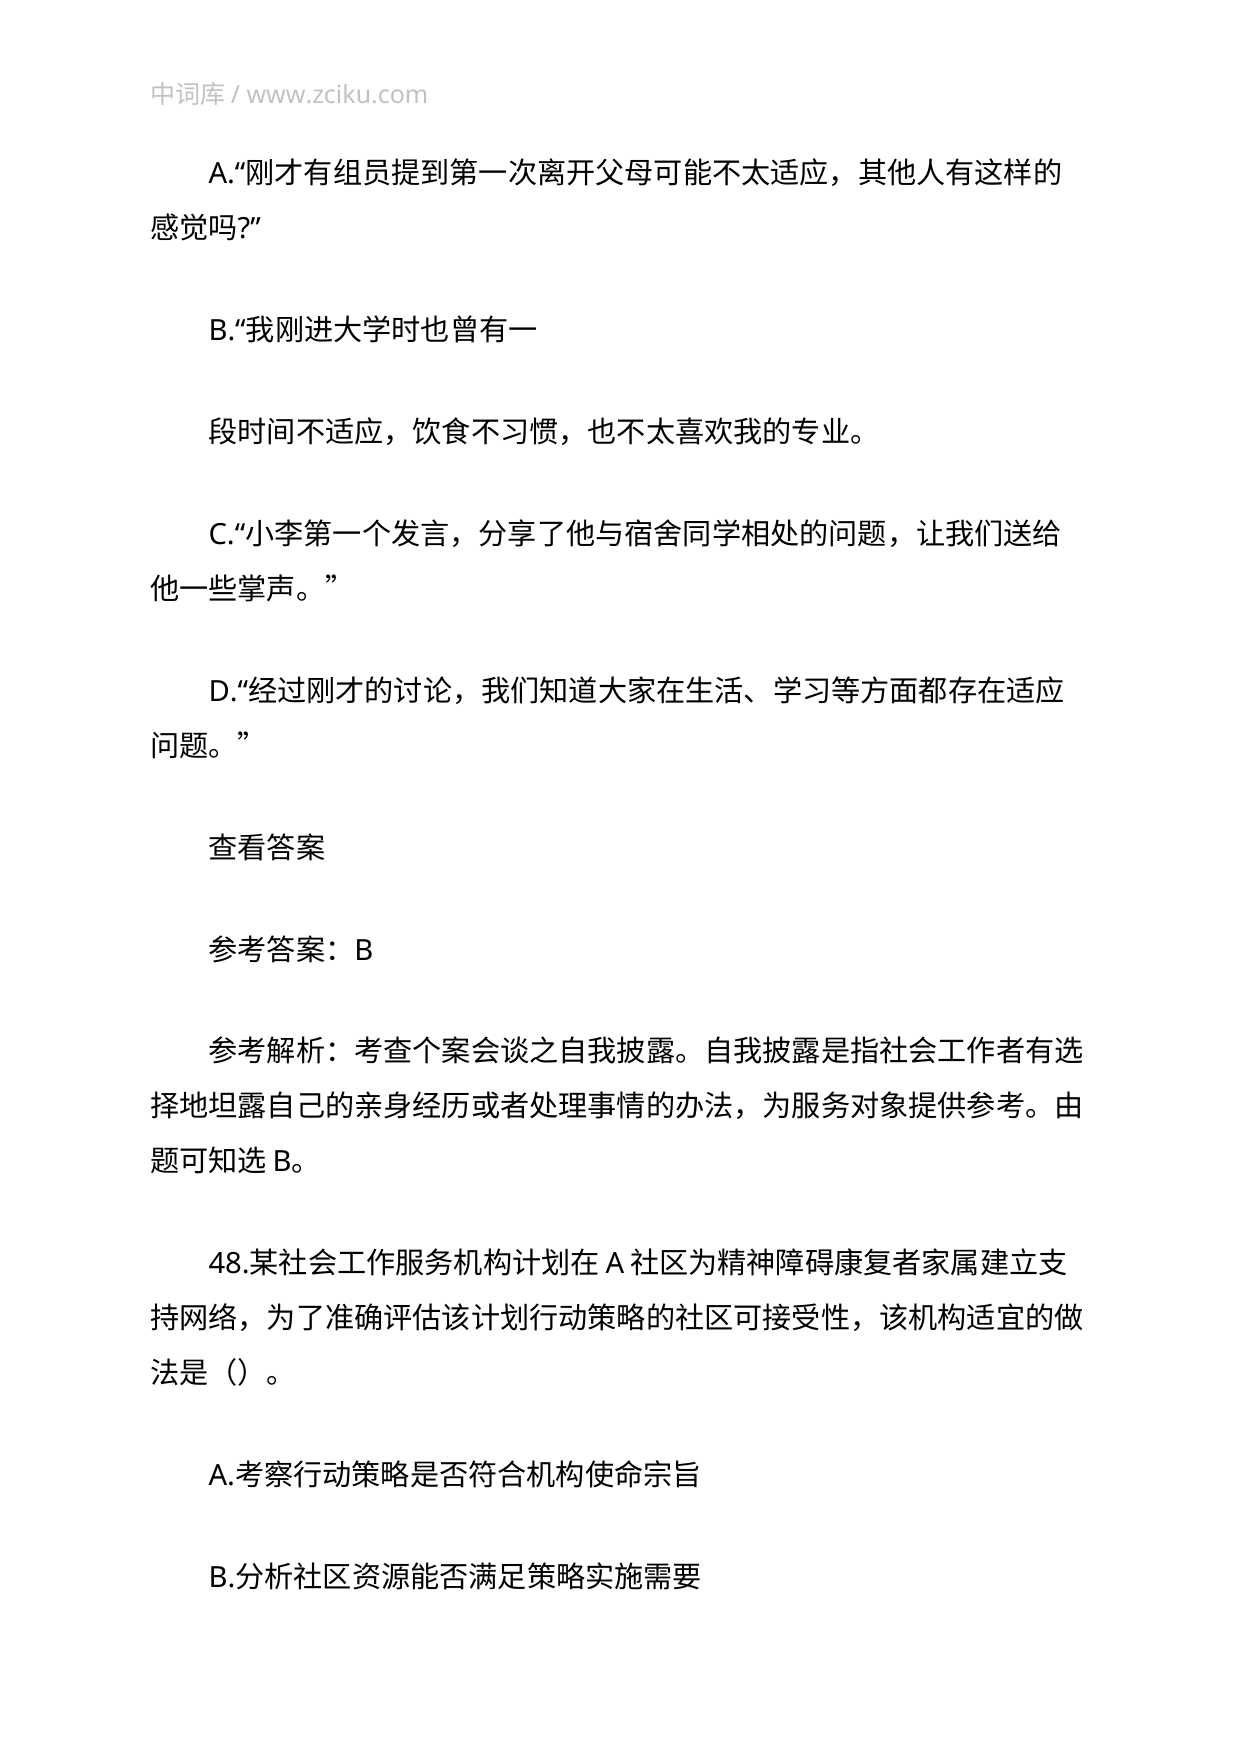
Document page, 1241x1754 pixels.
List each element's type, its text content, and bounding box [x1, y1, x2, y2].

text C.“小李第一个发言，分享了他与宿舍同学相处的问题，让我们送给他一些掌声。” [150, 511, 1090, 608]
text 参考答案：B [150, 926, 1090, 968]
text A.考察行动策略是否符合机构使命宗旨 [150, 1451, 1090, 1494]
text A.“刚才有组员提到第一次离开父母可能不太适应，其他人有这样的感觉吗?” [150, 150, 1090, 247]
text 段时间不适应，饮食不习惯，也不太喜欢我的专业。 [150, 409, 1090, 451]
text 48.某社会工作服务机构计划在A社区为精神障碍康复者家属建立支持网络，为了准确评估该计划行动策略的社区可接受性，该机构适宜的做法是（）。 [150, 1240, 1090, 1392]
text D.“经过刚才的讨论，我们知道大家在生活、学习等方面都存在适应问题。” [150, 667, 1090, 765]
text B.“我刚进大学时也曾有一 [150, 307, 1090, 349]
text B.分析社区资源能否满足策略实施需要 [150, 1553, 1090, 1596]
text 参考解析：考查个案会谈之自我披露。自我披露是指社会工作者有选择地坦露自己的亲身经历或者处理事情的办法，为服务对象提供参考。由题可知选B。 [150, 1028, 1090, 1180]
text 查看答案 [150, 824, 1090, 867]
